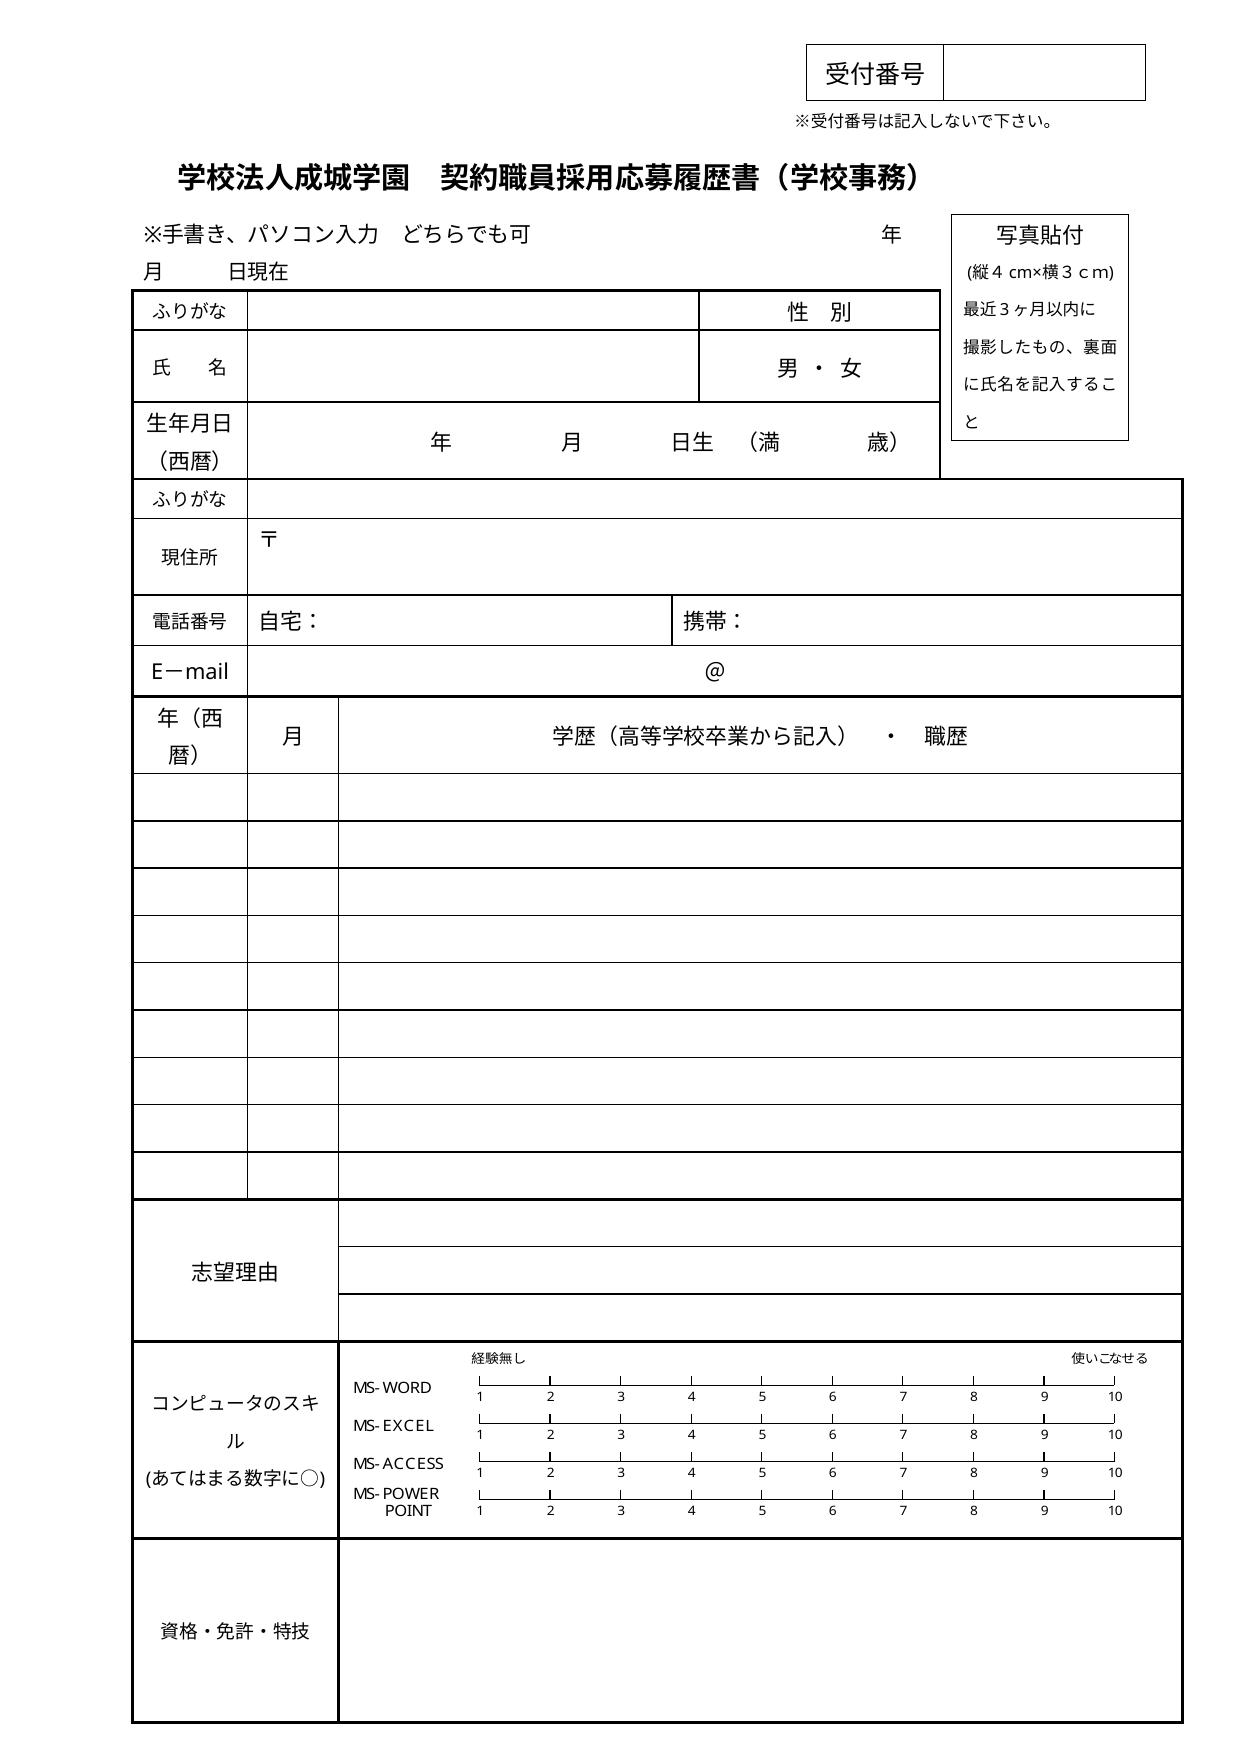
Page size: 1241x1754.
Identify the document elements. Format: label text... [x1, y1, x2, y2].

table_cell [134, 1105, 247, 1151]
table_cell 携帯： [673, 596, 1181, 644]
text ※受付番号は記入しないで下さい。 [177, 101, 1146, 139]
table_cell 学歴（高等学校卒業から記入） ・ 職歴 [339, 698, 1181, 773]
table_cell [339, 963, 1181, 1009]
table_cell [339, 1105, 1181, 1151]
table_cell [339, 1011, 1181, 1056]
table_cell [339, 1153, 1181, 1198]
table_cell [339, 869, 1181, 914]
table_cell [340, 1540, 1181, 1721]
table_header [940, 214, 1182, 478]
table_cell 年 月 日生 （満 歳） [248, 403, 939, 478]
table_cell [248, 480, 1181, 517]
table_cell 電話番号 [134, 596, 247, 644]
table_header 受付番号 [807, 45, 943, 100]
table_cell [339, 1201, 1181, 1246]
table_cell [134, 822, 247, 867]
table_cell 自宅： [248, 596, 671, 644]
table_cell [134, 916, 247, 962]
table_cell [134, 1058, 247, 1104]
table_cell 氏 名 [134, 331, 247, 401]
table_cell ふりがな [134, 480, 247, 517]
table_cell [248, 822, 338, 867]
table_cell [248, 1153, 338, 1198]
table_cell [248, 1058, 338, 1104]
table_cell [134, 1153, 247, 1198]
table_cell 生年月日 （西暦） [134, 403, 247, 478]
table_cell 月 [248, 698, 338, 773]
table_cell [134, 1011, 247, 1056]
table_cell [339, 916, 1181, 962]
table_cell 現住所 [134, 519, 247, 594]
table_cell [339, 822, 1181, 867]
table_cell [339, 774, 1181, 820]
table_cell [339, 1247, 1181, 1293]
table_cell [134, 774, 247, 820]
table_cell 性 別 [700, 292, 939, 329]
table_cell [339, 1295, 1181, 1340]
table_cell [248, 869, 338, 914]
table_cell [248, 292, 698, 329]
table_header [944, 45, 1145, 100]
table_cell 資格・免許・特技 [134, 1540, 337, 1721]
table_cell [248, 963, 338, 1009]
table_cell コンピュータのスキル (あてはまる数字に○) [134, 1343, 337, 1537]
table_cell [248, 1011, 338, 1056]
table_cell [248, 1105, 338, 1151]
table_cell E－mail [134, 646, 247, 694]
table_cell 志望理由 [134, 1201, 338, 1340]
table_cell [339, 1058, 1181, 1104]
table_cell [248, 916, 338, 962]
table_cell [134, 963, 247, 1009]
table_cell ＠ [248, 646, 1181, 694]
table_header ※手書き、パソコン入力 どちらでも可 年 月 日現在 [132, 214, 940, 289]
table_cell [340, 1343, 1181, 1537]
table_cell [248, 774, 338, 820]
table_cell 〒 [248, 519, 1181, 594]
text 学校法人成城学園 契約職員採用応募履歴書（学校事務） [177, 139, 1146, 214]
table_cell 年（西暦） [134, 698, 247, 773]
table_cell [248, 331, 698, 401]
table_cell 男 ・ 女 [700, 331, 939, 401]
table_cell ふりがな [134, 292, 247, 329]
table_cell [134, 869, 247, 914]
